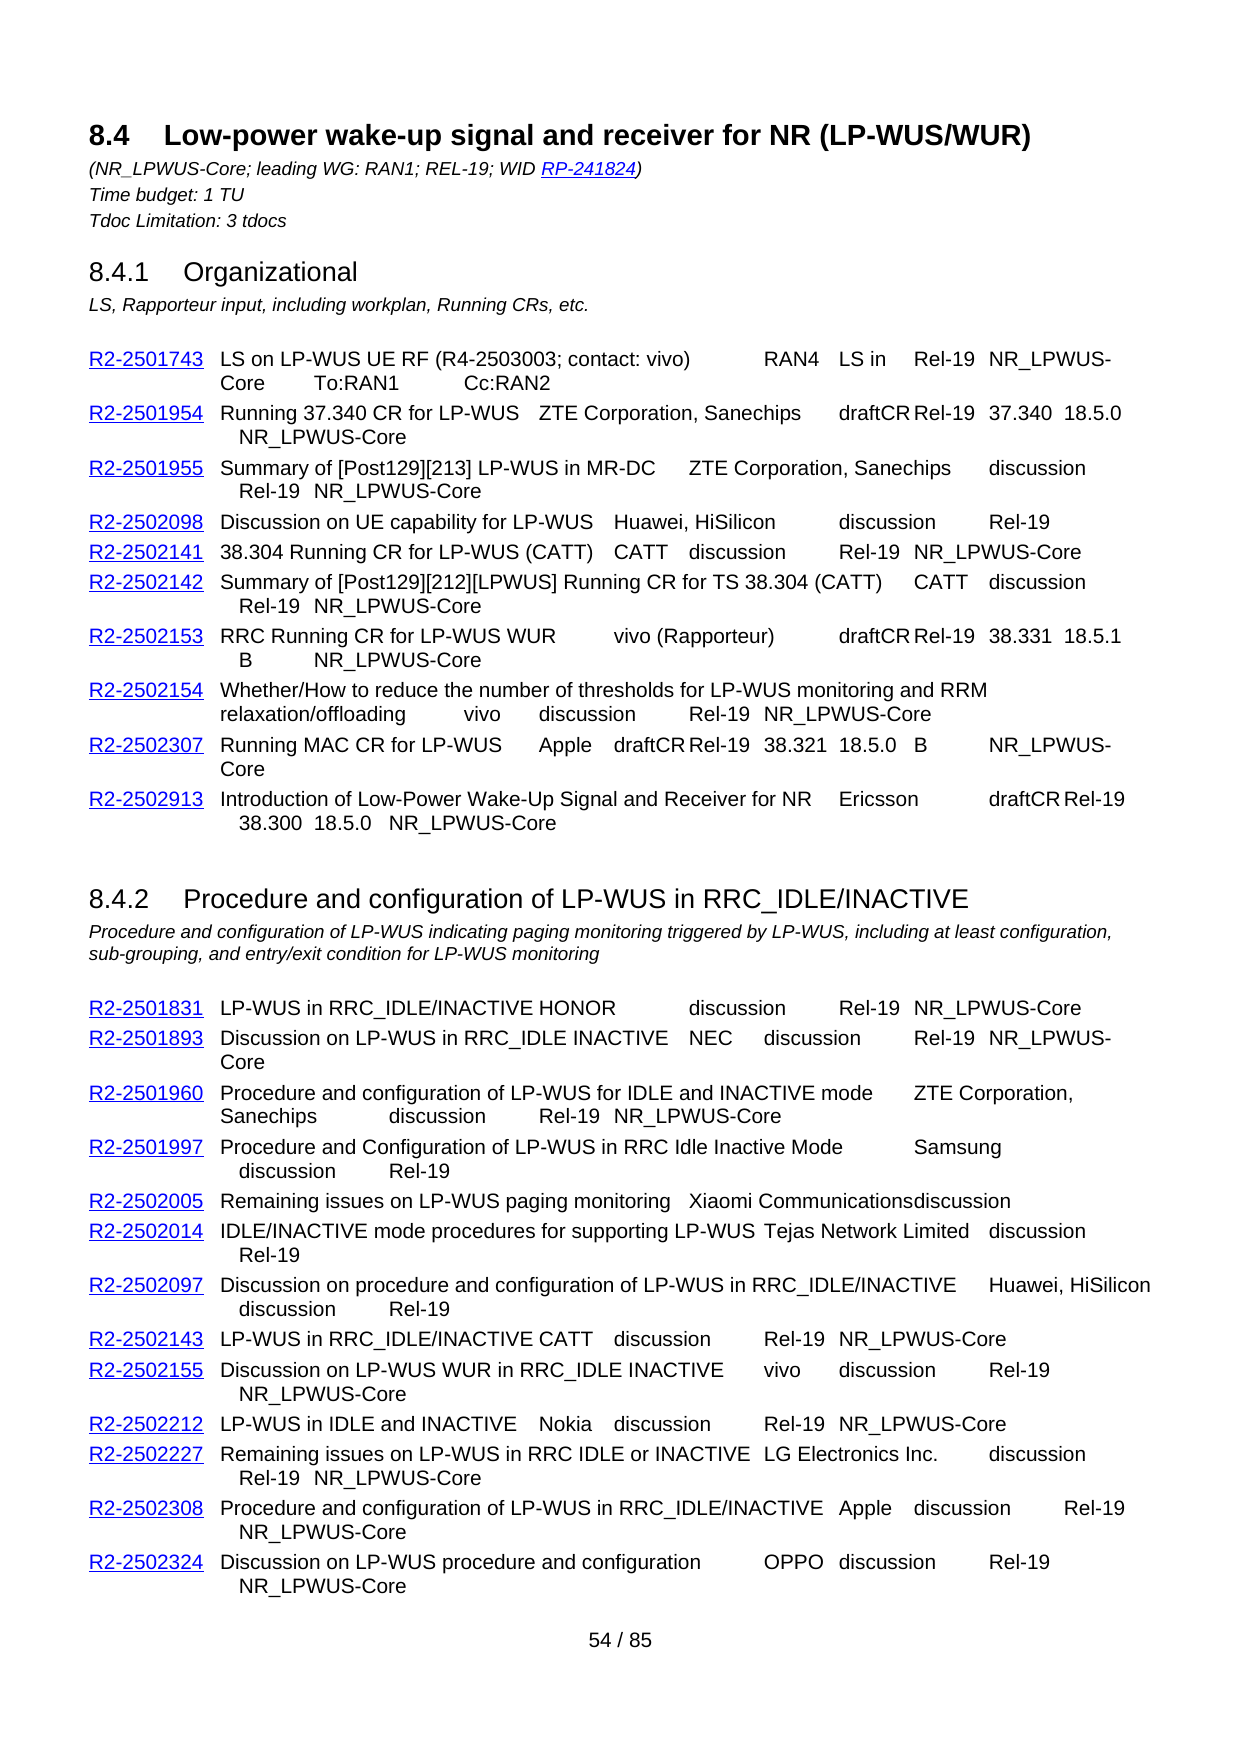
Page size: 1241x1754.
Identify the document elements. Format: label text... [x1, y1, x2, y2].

title R2-2501960 Procedure and configuration of LP-WUS for IDLE and INACTIVE mode ZTE Corporation, Sanechips discussion Rel-19 NR_LPWUS-Core [89, 1080, 1152, 1128]
title R2-2502014 IDLE/INACTIVE mode procedures for supporting LP-WUS Tejas Network Limited discussion Rel-19 [89, 1219, 1152, 1267]
title R2-2502098 Discussion on UE capability for LP-WUS Huawei, HiSilicon discussion Rel-19 [89, 509, 1152, 533]
title R2-2502212 LP-WUS in IDLE and INACTIVE Nokia discussion Rel-19 NR_LPWUS-Core [89, 1412, 1152, 1436]
subtitle 8.4.1 Organizational [89, 256, 1152, 287]
title R2-2502307 Running MAC CR for LP-WUS Apple draftCR Rel-19 38.321 18.5.0 B NR_LPWUS-Core [89, 732, 1152, 780]
title R2-2502308 Procedure and configuration of LP-WUS in RRC_IDLE/INACTIVE Apple discussion Rel-19 NR_LPWUS-Core [89, 1496, 1152, 1544]
title R2-2502141 38.304 Running CR for LP-WUS (CATT) CATT discussion Rel-19 NR_LPWUS-Core [89, 540, 1152, 564]
title R2-2502143 LP-WUS in RRC_IDLE/INACTIVE CATT discussion Rel-19 NR_LPWUS-Core [89, 1327, 1152, 1351]
title R2-2502142 Summary of [Post129][212][LPWUS] Running CR for TS 38.304 (CATT) CATT discussion Rel-19 NR_LPWUS-Core [89, 570, 1152, 618]
title R2-2501743 LS on LP-WUS UE RF (R4-2503003; contact: vivo) RAN4 LS in Rel-19 NR_LPWUS-Core To:RAN1 Cc:RAN2 [89, 347, 1152, 395]
title R2-2502324 Discussion on LP-WUS procedure and configuration OPPO discussion Rel-19 NR_LPWUS-Core [89, 1550, 1152, 1598]
title R2-2502227 Remaining issues on LP-WUS in RRC IDLE or INACTIVE LG Electronics Inc. discussion Rel-19 NR_LPWUS-Core [89, 1442, 1152, 1490]
title R2-2502154 Whether/How to reduce the number of thresholds for LP-WUS monitoring and RRM relaxation/offloading vivo discussion Rel-19 NR_LPWUS-Core [89, 678, 1152, 726]
title R2-2501831 LP-WUS in RRC_IDLE/INACTIVE HONOR discussion Rel-19 NR_LPWUS-Core [89, 996, 1152, 1020]
text Tdoc Limitation: 3 tdocs [89, 209, 1152, 231]
subtitle 8.4 Low-power wake-up signal and receiver for NR (LP-WUS/WUR) [89, 118, 1152, 152]
text Procedure and configuration of LP-WUS indicating paging monitoring triggered by LP-WUS, including at least configuration, sub-grouping, and entry/exit condition for LP-WUS monitoring [89, 921, 1152, 964]
text Time budget: 1 TU [89, 184, 1152, 205]
subtitle 8.4.2 Procedure and configuration of LP-WUS in RRC_IDLE/INACTIVE [89, 883, 1152, 915]
text LS, Rapporteur input, including workplan, Running CRs, etc. [89, 293, 1152, 315]
title R2-2501997 Procedure and Configuration of LP-WUS in RRC Idle Inactive Mode Samsung discussion Rel-19 [89, 1134, 1152, 1182]
title R2-2501955 Summary of [Post129][213] LP-WUS in MR-DC ZTE Corporation, Sanechips discussion Rel-19 NR_LPWUS-Core [89, 455, 1152, 503]
title R2-2502153 RRC Running CR for LP-WUS WUR vivo (Rapporteur) draftCR Rel-19 38.331 18.5.1 B NR_LPWUS-Core [89, 624, 1152, 672]
text (NR_LPWUS-Core; leading WG: RAN1; REL-19; WID RP-241824) [89, 158, 1152, 179]
title R2-2501893 Discussion on LP-WUS in RRC_IDLE INACTIVE NEC discussion Rel-19 NR_LPWUS-Core [89, 1026, 1152, 1074]
title R2-2502097 Discussion on procedure and configuration of LP-WUS in RRC_IDLE/INACTIVE Huawei, HiSilicon discussion Rel-19 [89, 1273, 1152, 1321]
title R2-2501954 Running 37.340 CR for LP-WUS ZTE Corporation, Sanechips draftCR Rel-19 37.340 18.5.0 NR_LPWUS-Core [89, 401, 1152, 449]
title R2-2502155 Discussion on LP-WUS WUR in RRC_IDLE INACTIVE vivo discussion Rel-19 NR_LPWUS-Core [89, 1357, 1152, 1405]
title R2-2502913 Introduction of Low-Power Wake-Up Signal and Receiver for NR Ericsson draftCR Rel-19 38.300 18.5.0 NR_LPWUS-Core [89, 787, 1152, 834]
title R2-2502005 Remaining issues on LP-WUS paging monitoring Xiaomi Communications discussion [89, 1189, 1152, 1213]
